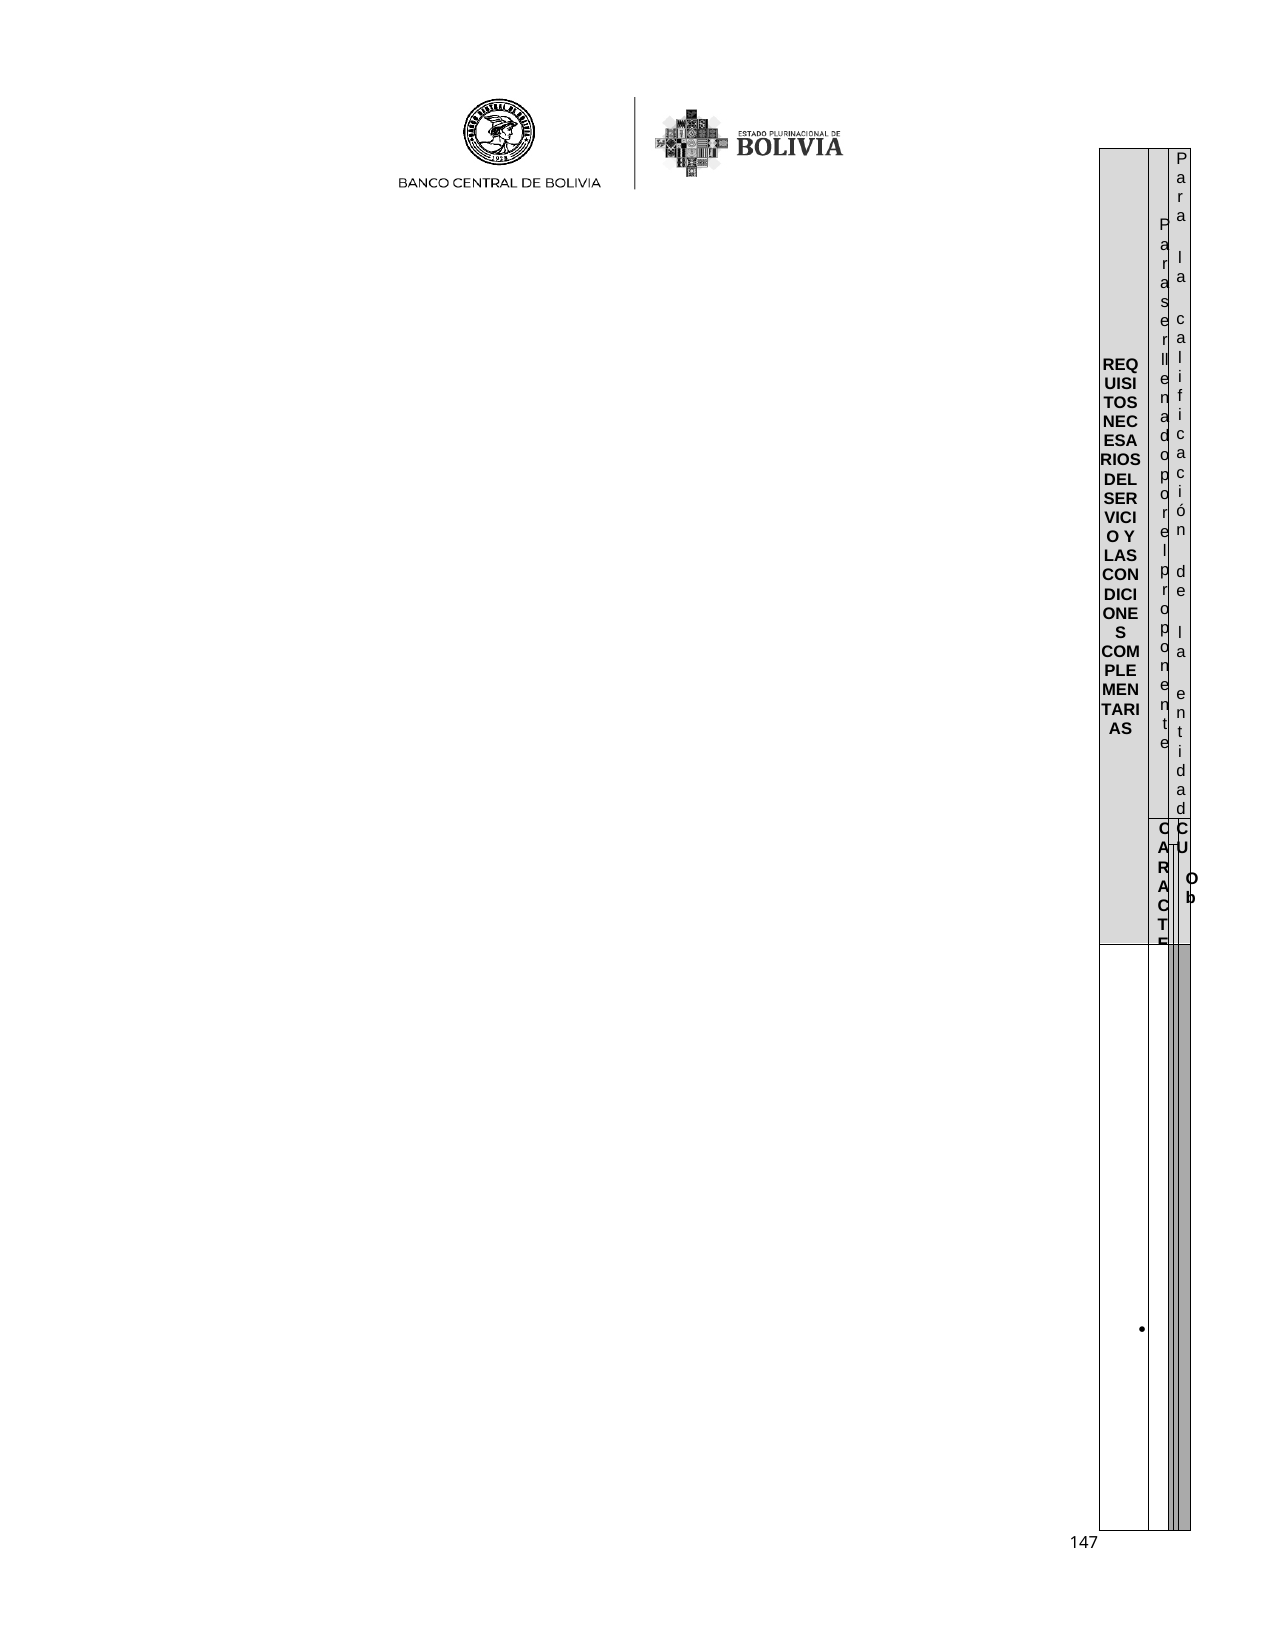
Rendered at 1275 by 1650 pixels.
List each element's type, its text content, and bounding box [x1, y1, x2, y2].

picture [177, 53, 1077, 235]
table_header Para la calificación de la entidad [1169, 149, 1190, 818]
table_header Para ser llenado por el proponente [1149, 149, 1168, 818]
table_cell [1174, 945, 1178, 1530]
table_cell [1149, 945, 1168, 1530]
table_cell [1179, 945, 1190, 1530]
table_cell [1169, 945, 1173, 1530]
table_header REQUISITOS NECESARIOS DEL SERVICIO Y LAS CONDICIONES COMPLEMENTARIAS [1100, 149, 1148, 943]
